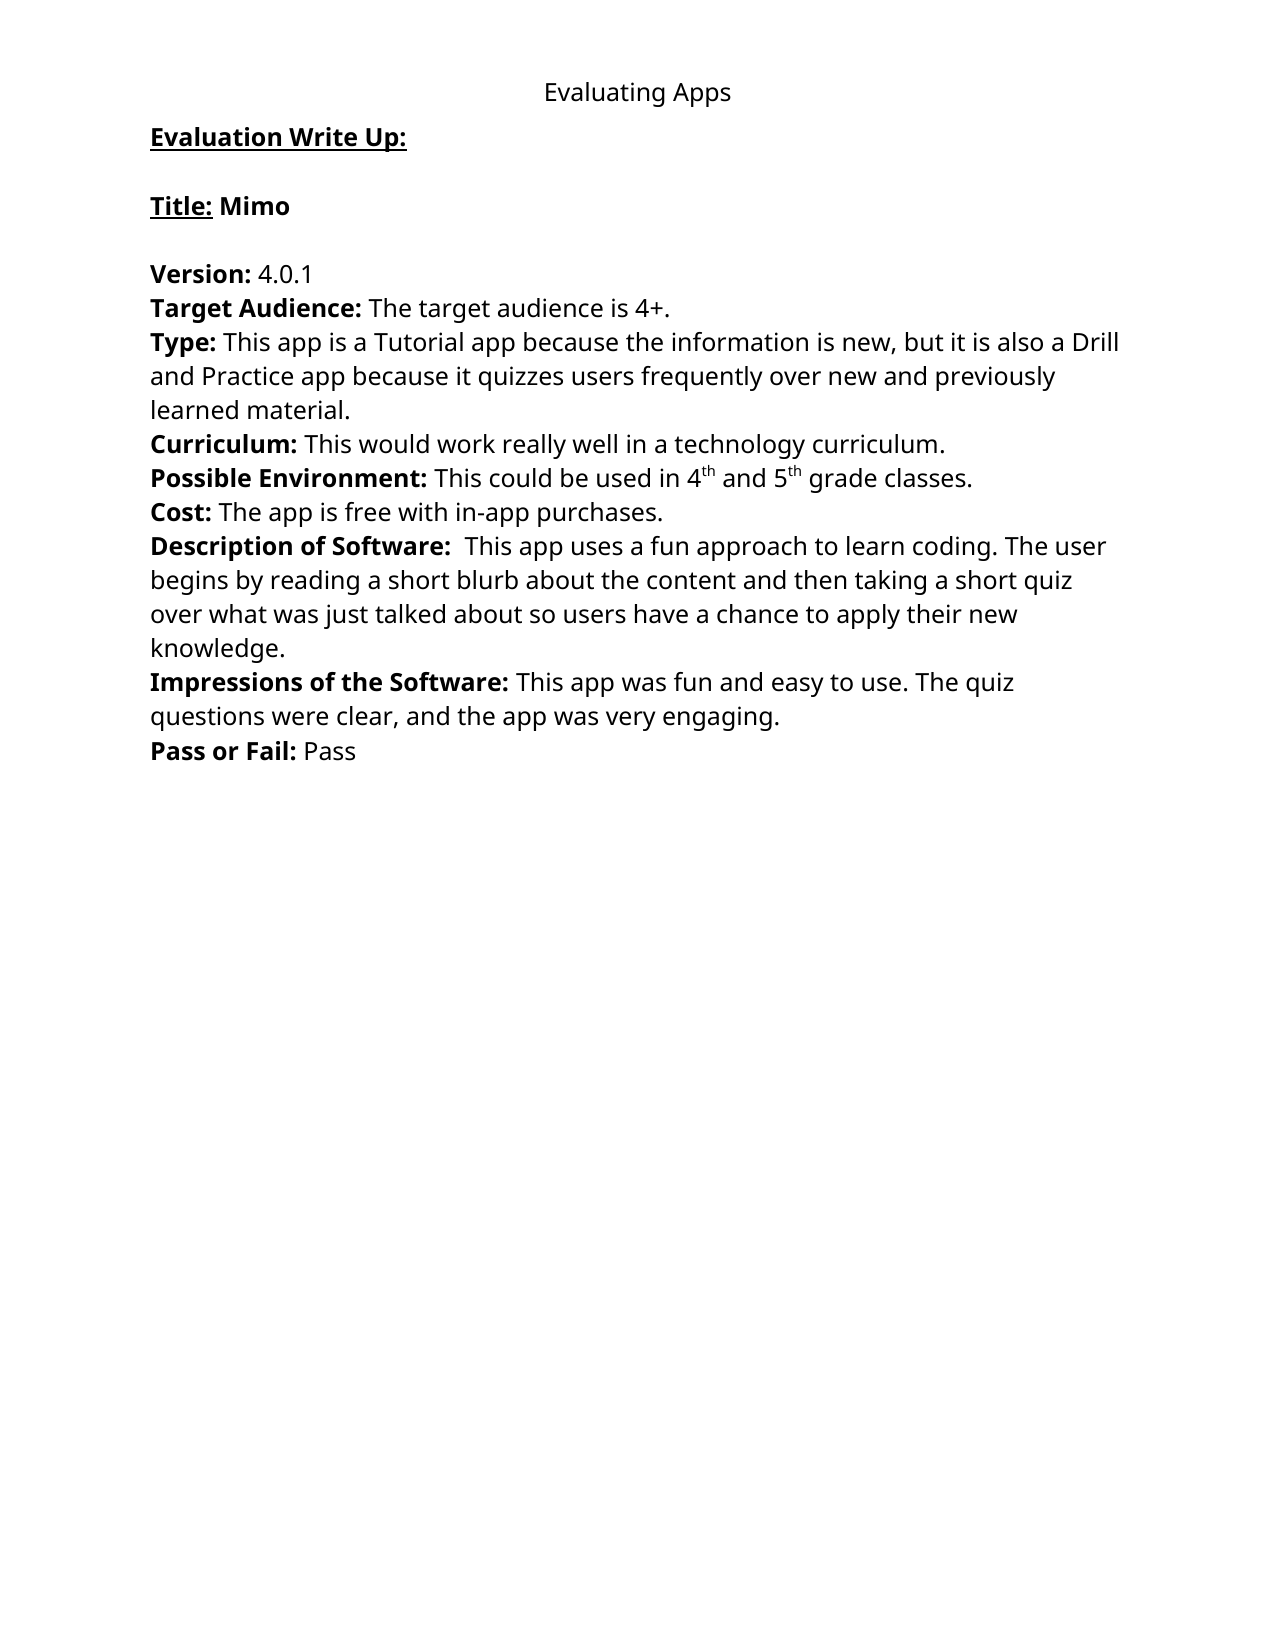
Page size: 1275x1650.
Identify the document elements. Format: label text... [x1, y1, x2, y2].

text Target Audience: The target audience is 4+. [150, 290, 1125, 324]
text Type: This app is a Tutorial app because the information is new, but it is also a Drill and Practice app because it quizzes users frequently over new and previously learned material. [150, 324, 1125, 427]
text Possible Environment: This could be used in 4th and 5th grade classes. [150, 461, 1125, 495]
text Impressions of the Software: This app was fun and easy to use. The quiz questions were clear, and the app was very engaging. [150, 665, 1125, 733]
text Pass or Fail: Pass [150, 733, 1125, 767]
text Version: 4.0.1 [150, 256, 1125, 290]
text Curriculum: This would work really well in a technology curriculum. [150, 427, 1125, 461]
text Evaluation Write Up: [150, 120, 1125, 154]
text Cost: The app is free with in-app purchases. [150, 495, 1125, 529]
text Description of Software: This app uses a fun approach to learn coding. The user begins by reading a short blurb about the content and then taking a short quiz over what was just talked about so users have a chance to apply their new knowledge. [150, 529, 1125, 665]
text Title: Mimo [150, 188, 1125, 222]
